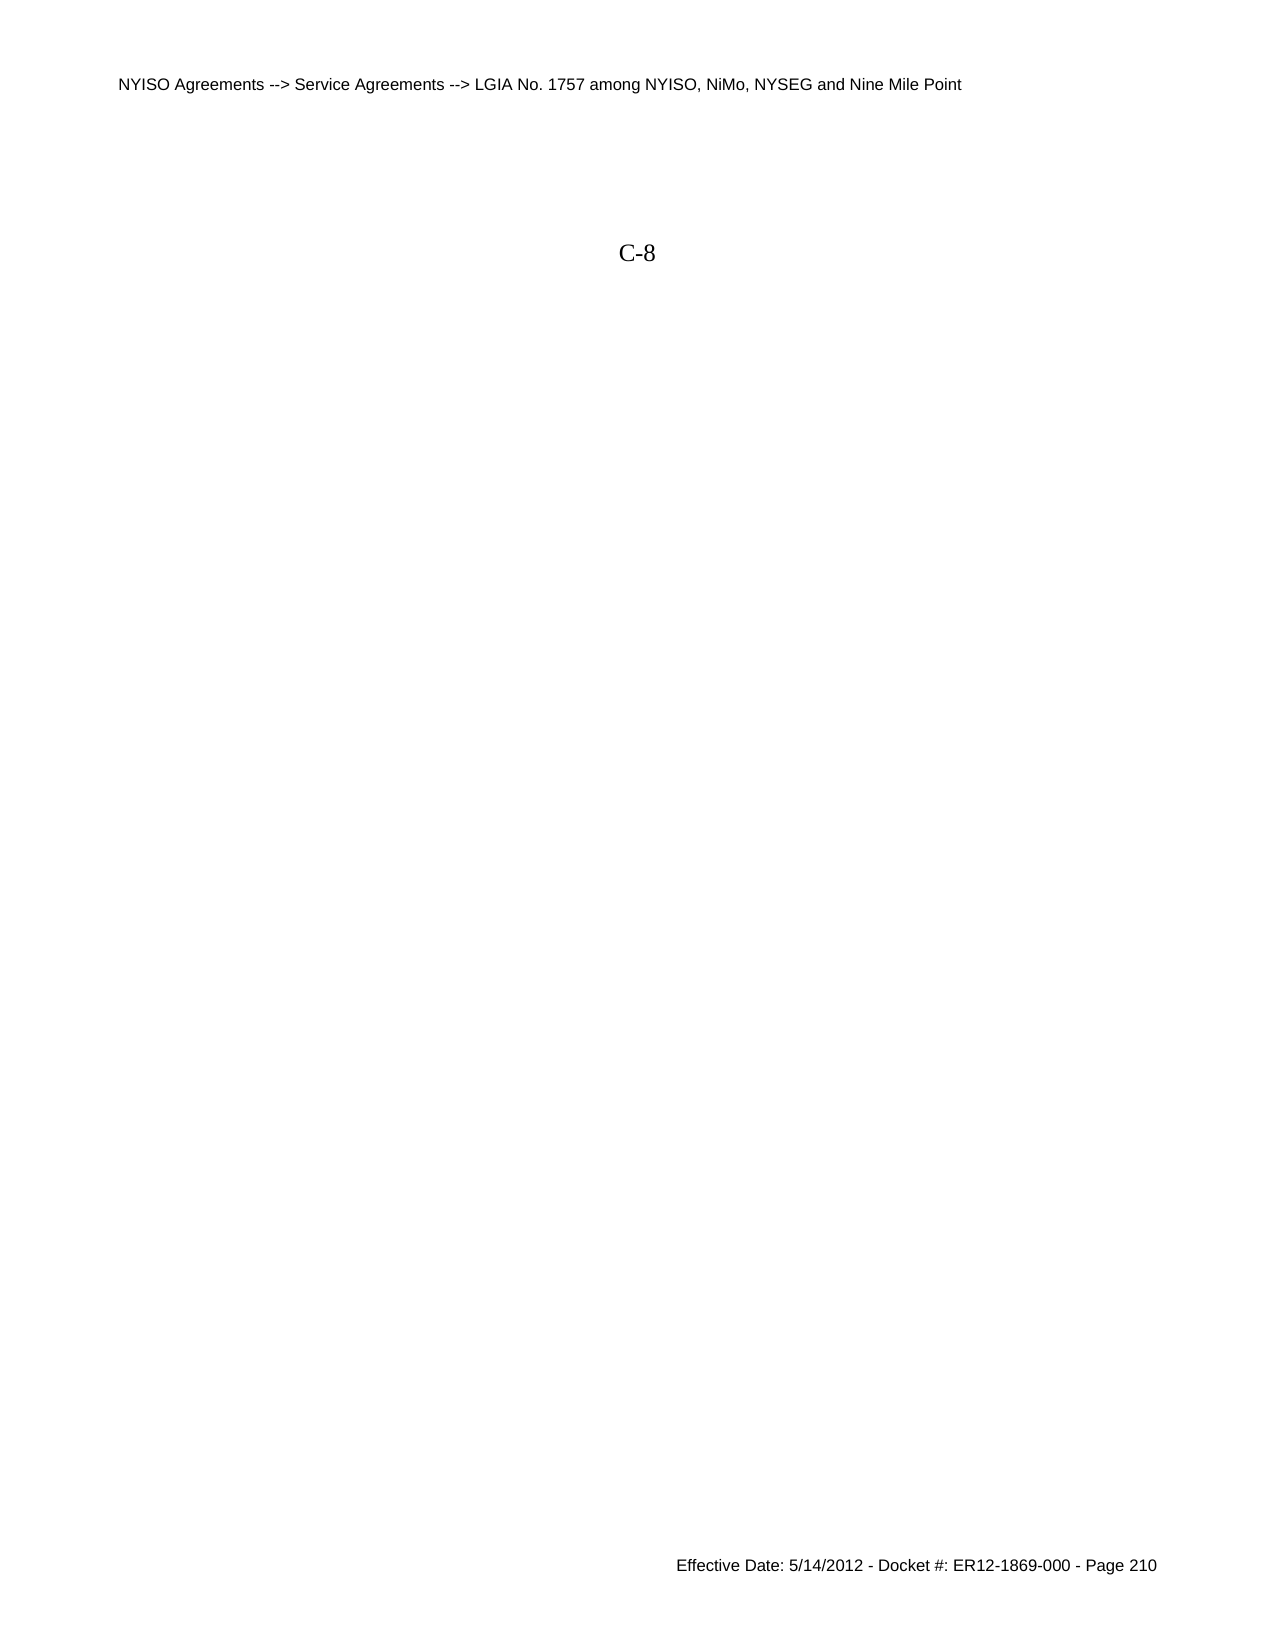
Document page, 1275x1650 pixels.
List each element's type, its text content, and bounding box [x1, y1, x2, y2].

text C-8 [619, 239, 1275, 267]
